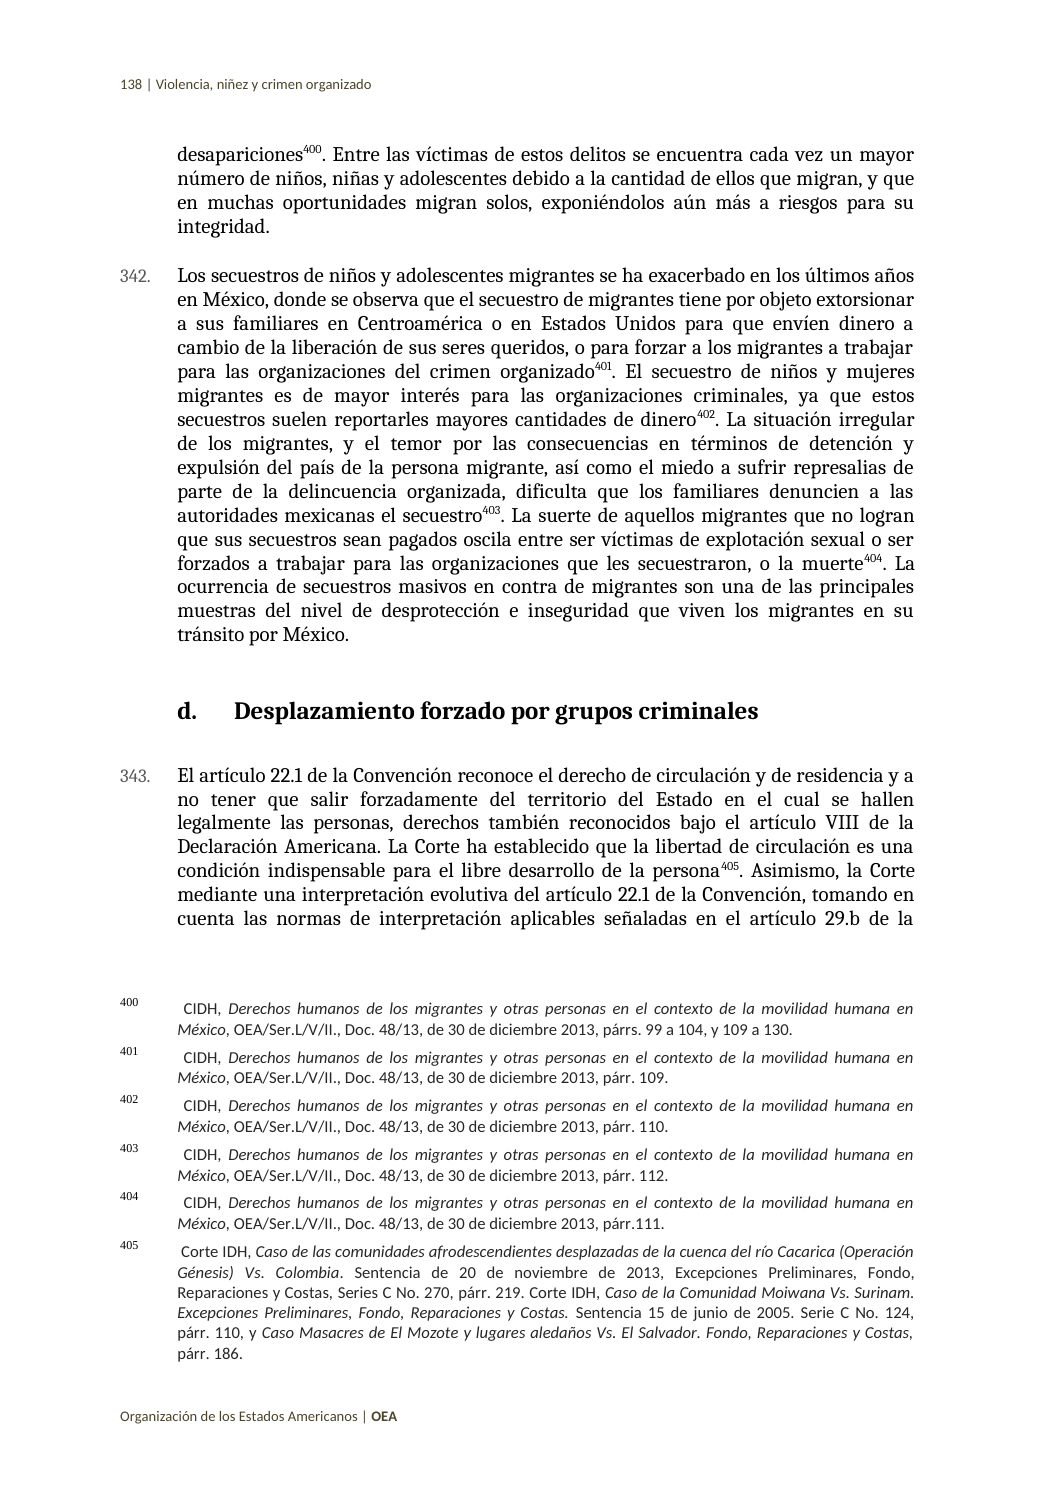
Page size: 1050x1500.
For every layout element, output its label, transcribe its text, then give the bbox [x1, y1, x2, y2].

text Los secuestros de niños y adolescentes migrantes se ha exacerbado en los últimos años en México, donde se observa que el secuestro de migrantes tiene por objeto extorsionar a sus familiares en Centroamérica o en Estados Unidos para que envíen dinero a cambio de la liberación de sus seres queridos, o para forzar a los migrantes a trabajar para las organizaciones del crimen organizado. El secuestro de niños y mujeres migrantes es de mayor interés para las organizaciones criminales, ya que estos secuestros suelen reportarles mayores cantidades de dinero. La situación irregular de los migrantes, y el temor por las consecuencias en términos de detención y expulsión del país de la persona migrante, así como el miedo a sufrir represalias de parte de la delincuencia organizada, dificulta que los familiares denuncien a las autoridades mexicanas el secuestro. La suerte de aquellos migrantes que no logran que sus secuestros sean pagados oscila entre ser víctimas de explotación sexual o ser forzados a trabajar para las organizaciones que les secuestraron, o la muerte. La ocurrencia de secuestros masivos en contra de migrantes son una de las principales muestras del nivel de desprotección e inseguridad que viven los migrantes en su tránsito por México. [120, 264, 915, 647]
subtitle Desplazamiento forzado por grupos criminales [177, 697, 915, 726]
text El artículo 22.1 de la Convención reconoce el derecho de circulación y de residencia y a no tener que salir forzadamente del territorio del Estado en el cual se hallen legalmente las personas, derechos también reconocidos bajo el artículo VIII de la Declaración Americana. La Corte ha establecido que la libertad de circulación es una condición indispensable para el libre desarrollo de la persona. Asimismo, la Corte mediante una interpretación evolutiva del artículo 22.1 de la Convención, tomando en cuenta las normas de interpretación aplicables señaladas en el artículo 29.b de la misma, ha considerado que aquella norma protege el derecho de las personas a no ser desplazadas forzadamente dentro de un Estado Parte. [120, 763, 915, 931]
